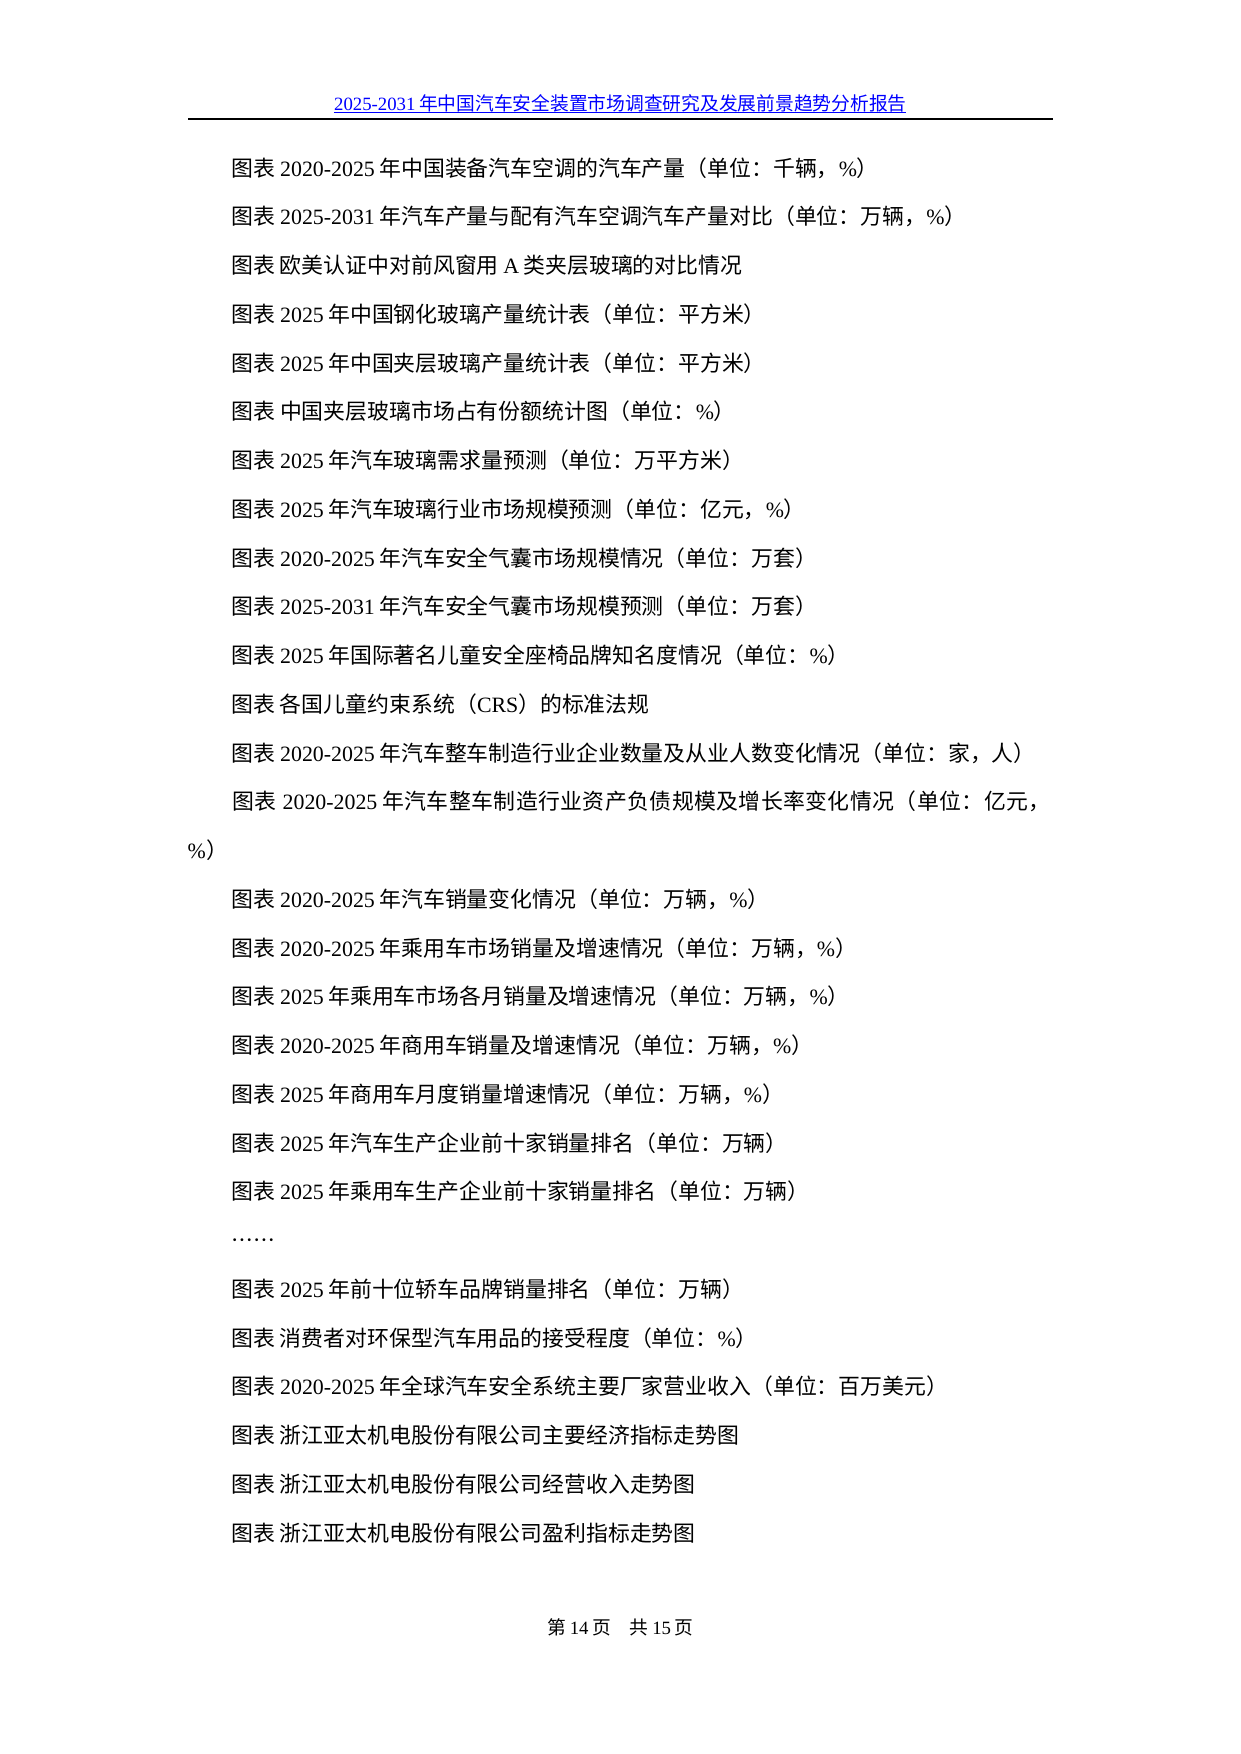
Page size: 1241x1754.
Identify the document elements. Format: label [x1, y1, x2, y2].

text [187, 150, 1053, 1548]
